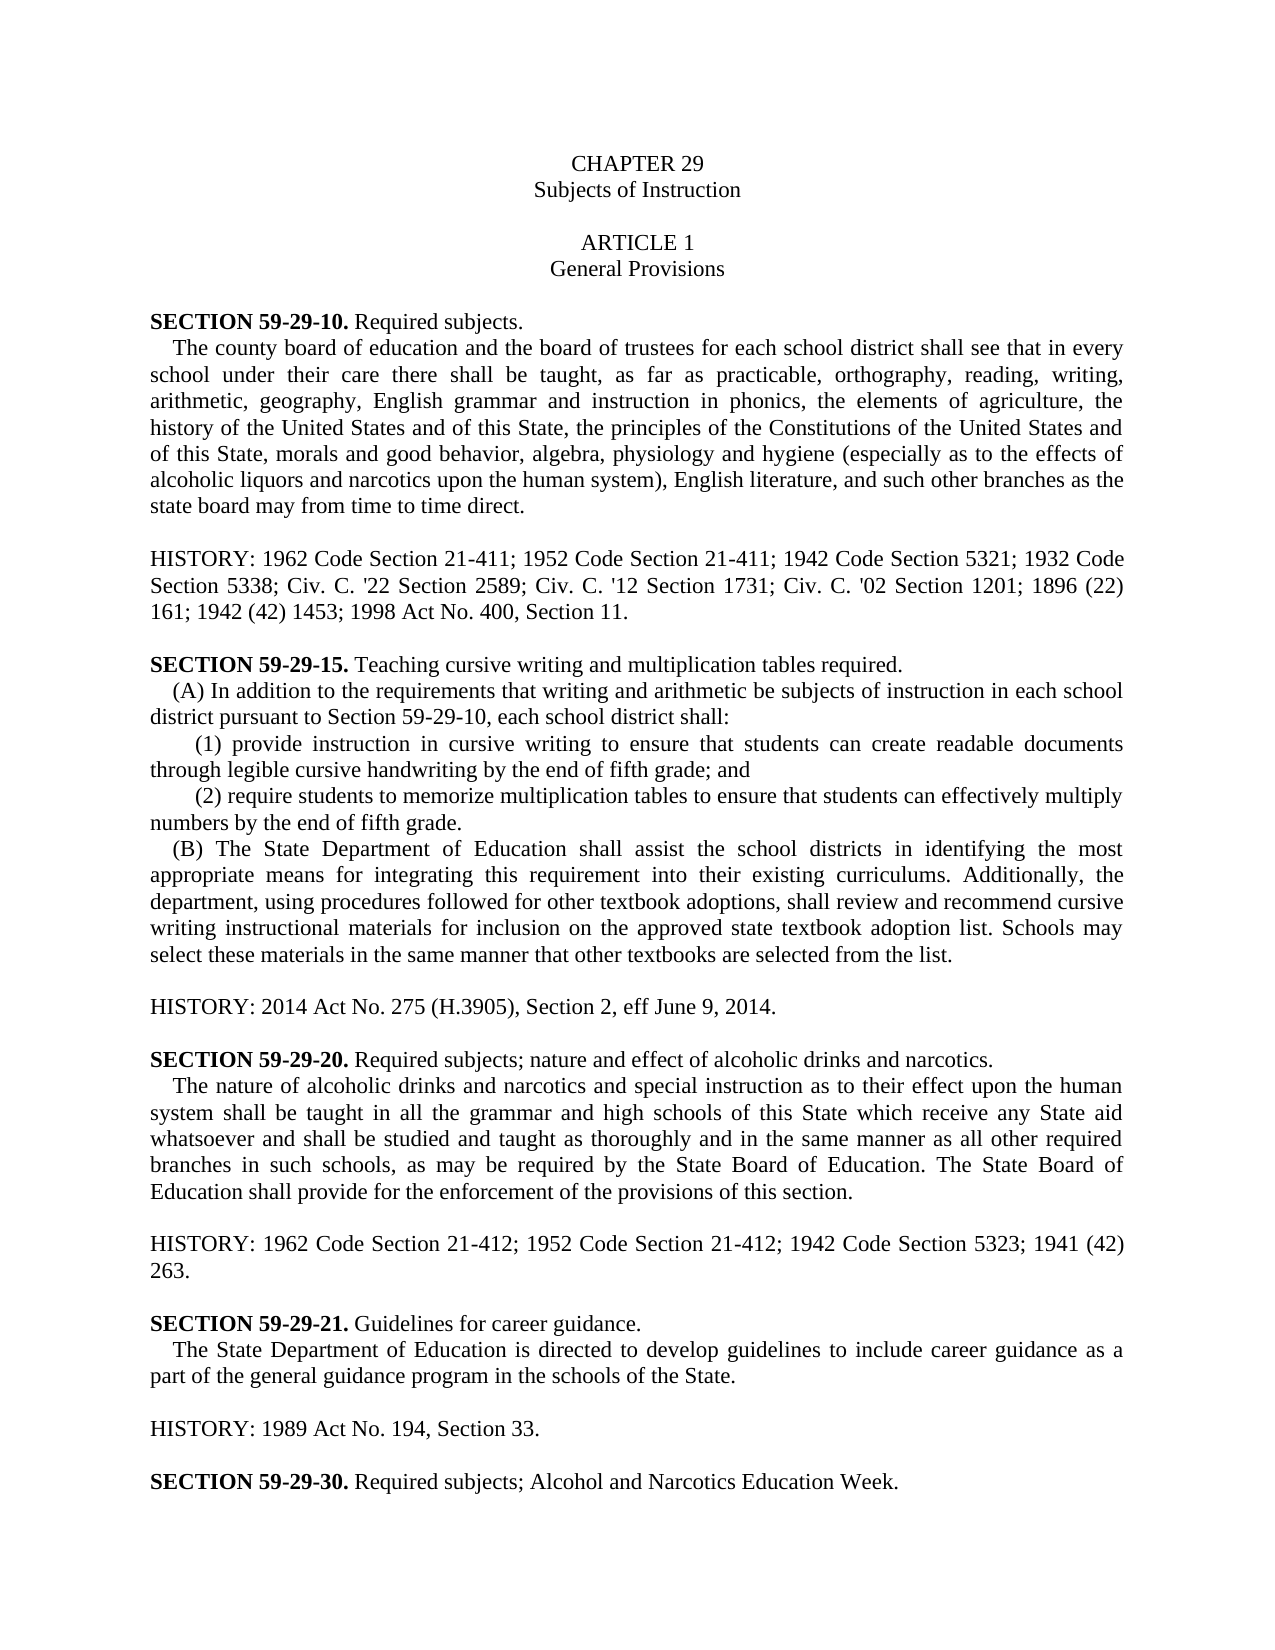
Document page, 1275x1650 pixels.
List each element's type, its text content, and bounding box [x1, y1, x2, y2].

text HISTORY: 1962 Code Section 21-411; 1952 Code Section 21-411; 1942 Code Section 5321; 1932 Code Section 5338; Civ. C. '22 Section 2589; Civ. C. '12 Section 1731; Civ. C. '02 Section 1201; 1896 (22) 161; 1942 (42) 1453; 1998 Act No. 400, Section 11. [150, 545, 1125, 624]
text SECTION 59-29-15. Teaching cursive writing and multiplication tables required. [150, 651, 1125, 677]
text General Provisions [150, 255, 1125, 282]
text ARTICLE 1 [150, 229, 1125, 255]
text (2) require students to memorize multiplication tables to ensure that students can effectively multiply numbers by the end of fifth grade. [150, 782, 1125, 835]
text SECTION 59-29-20. Required subjects; nature and effect of alcoholic drinks and narcotics. [150, 1046, 1125, 1072]
text (1) provide instruction in cursive writing to ensure that students can create readable documents through legible cursive handwriting by the end of fifth grade; and [150, 730, 1125, 782]
text CHAPTER 29 [150, 150, 1125, 176]
text SECTION 59-29-30. Required subjects; Alcohol and Narcotics Education Week. [150, 1468, 1125, 1494]
text (B) The State Department of Education shall assist the school districts in identifying the most appropriate means for integrating this requirement into their existing curriculums. Additionally, the department, using procedures followed for other textbook adoptions, shall review and recommend cursive writing instructional materials for inclusion on the approved state textbook adoption list. Schools may select these materials in the same manner that other textbooks are selected from the list. [150, 835, 1125, 967]
text HISTORY: 1962 Code Section 21-412; 1952 Code Section 21-412; 1942 Code Section 5323; 1941 (42) 263. [150, 1231, 1125, 1283]
text (A) In addition to the requirements that writing and arithmetic be subjects of instruction in each school district pursuant to Section 59-29-10, each school district shall: [150, 677, 1125, 730]
text The State Department of Education is directed to develop guidelines to include career guidance as a part of the general guidance program in the schools of the State. [150, 1336, 1125, 1389]
text SECTION 59-29-21. Guidelines for career guidance. [150, 1309, 1125, 1336]
text The county board of education and the board of trustees for each school district shall see that in every school under their care there shall be taught, as far as practicable, orthography, reading, writing, arithmetic, geography, English grammar and instruction in phonics, the elements of agriculture, the history of the United States and of this State, the principles of the Constitutions of the United States and of this State, morals and good behavior, algebra, physiology and hygiene (especially as to the effects of alcoholic liquors and narcotics upon the human system), English literature, and such other branches as the state board may from time to time direct. [150, 334, 1125, 519]
text The nature of alcoholic drinks and narcotics and special instruction as to their effect upon the human system shall be taught in all the grammar and high schools of this State which receive any State aid whatsoever and shall be studied and taught as thoroughly and in the same manner as all other required branches in such schools, as may be required by the State Board of Education. The State Board of Education shall provide for the enforcement of the provisions of this section. [150, 1072, 1125, 1204]
text HISTORY: 2014 Act No. 275 (H.3905), Section 2, eff June 9, 2014. [150, 993, 1125, 1020]
text Subjects of Instruction [150, 176, 1125, 203]
text SECTION 59-29-10. Required subjects. [150, 308, 1125, 334]
text HISTORY: 1989 Act No. 194, Section 33. [150, 1415, 1125, 1441]
